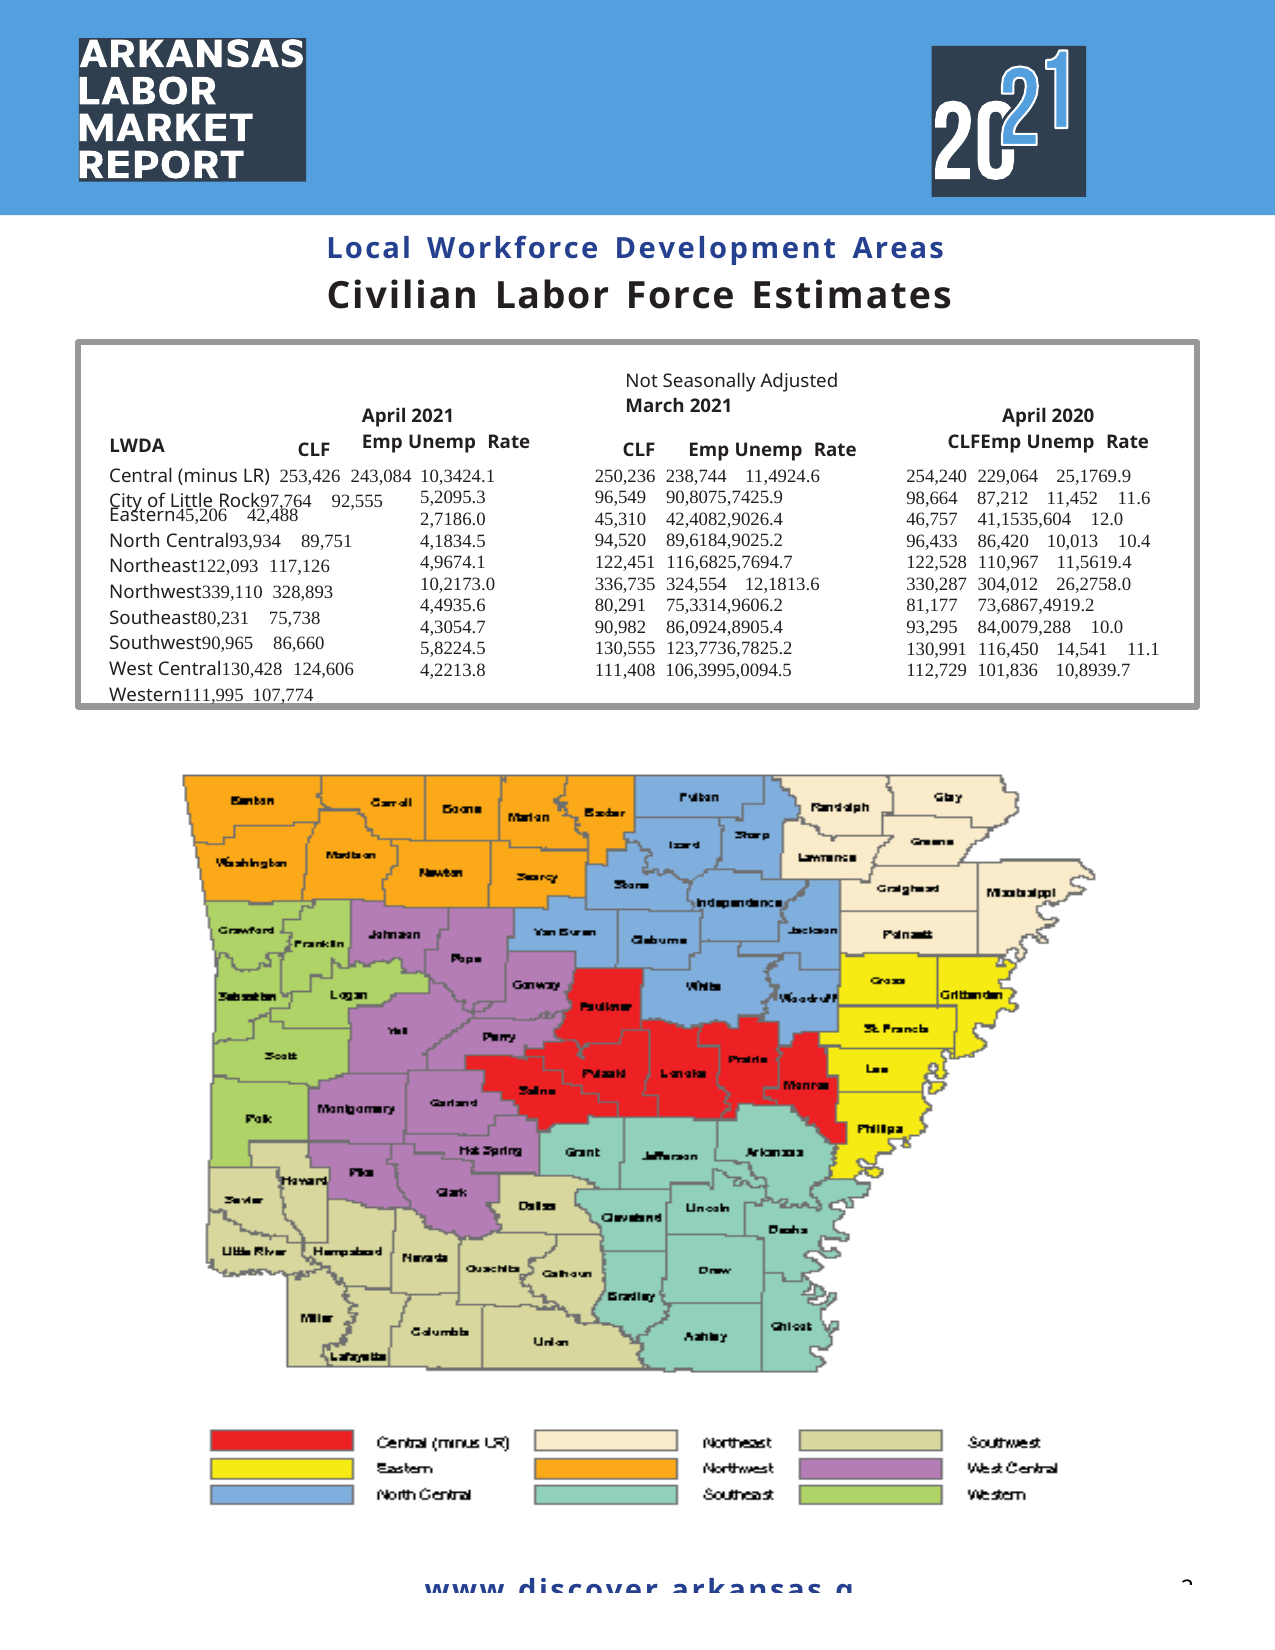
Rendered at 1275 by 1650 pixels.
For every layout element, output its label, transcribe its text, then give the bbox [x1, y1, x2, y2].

text Civilian Labor Force Estimates [195, 268, 1083, 319]
picture [145, 718, 1117, 1532]
subtitle Local Workforce Development Areas [195, 227, 1082, 267]
